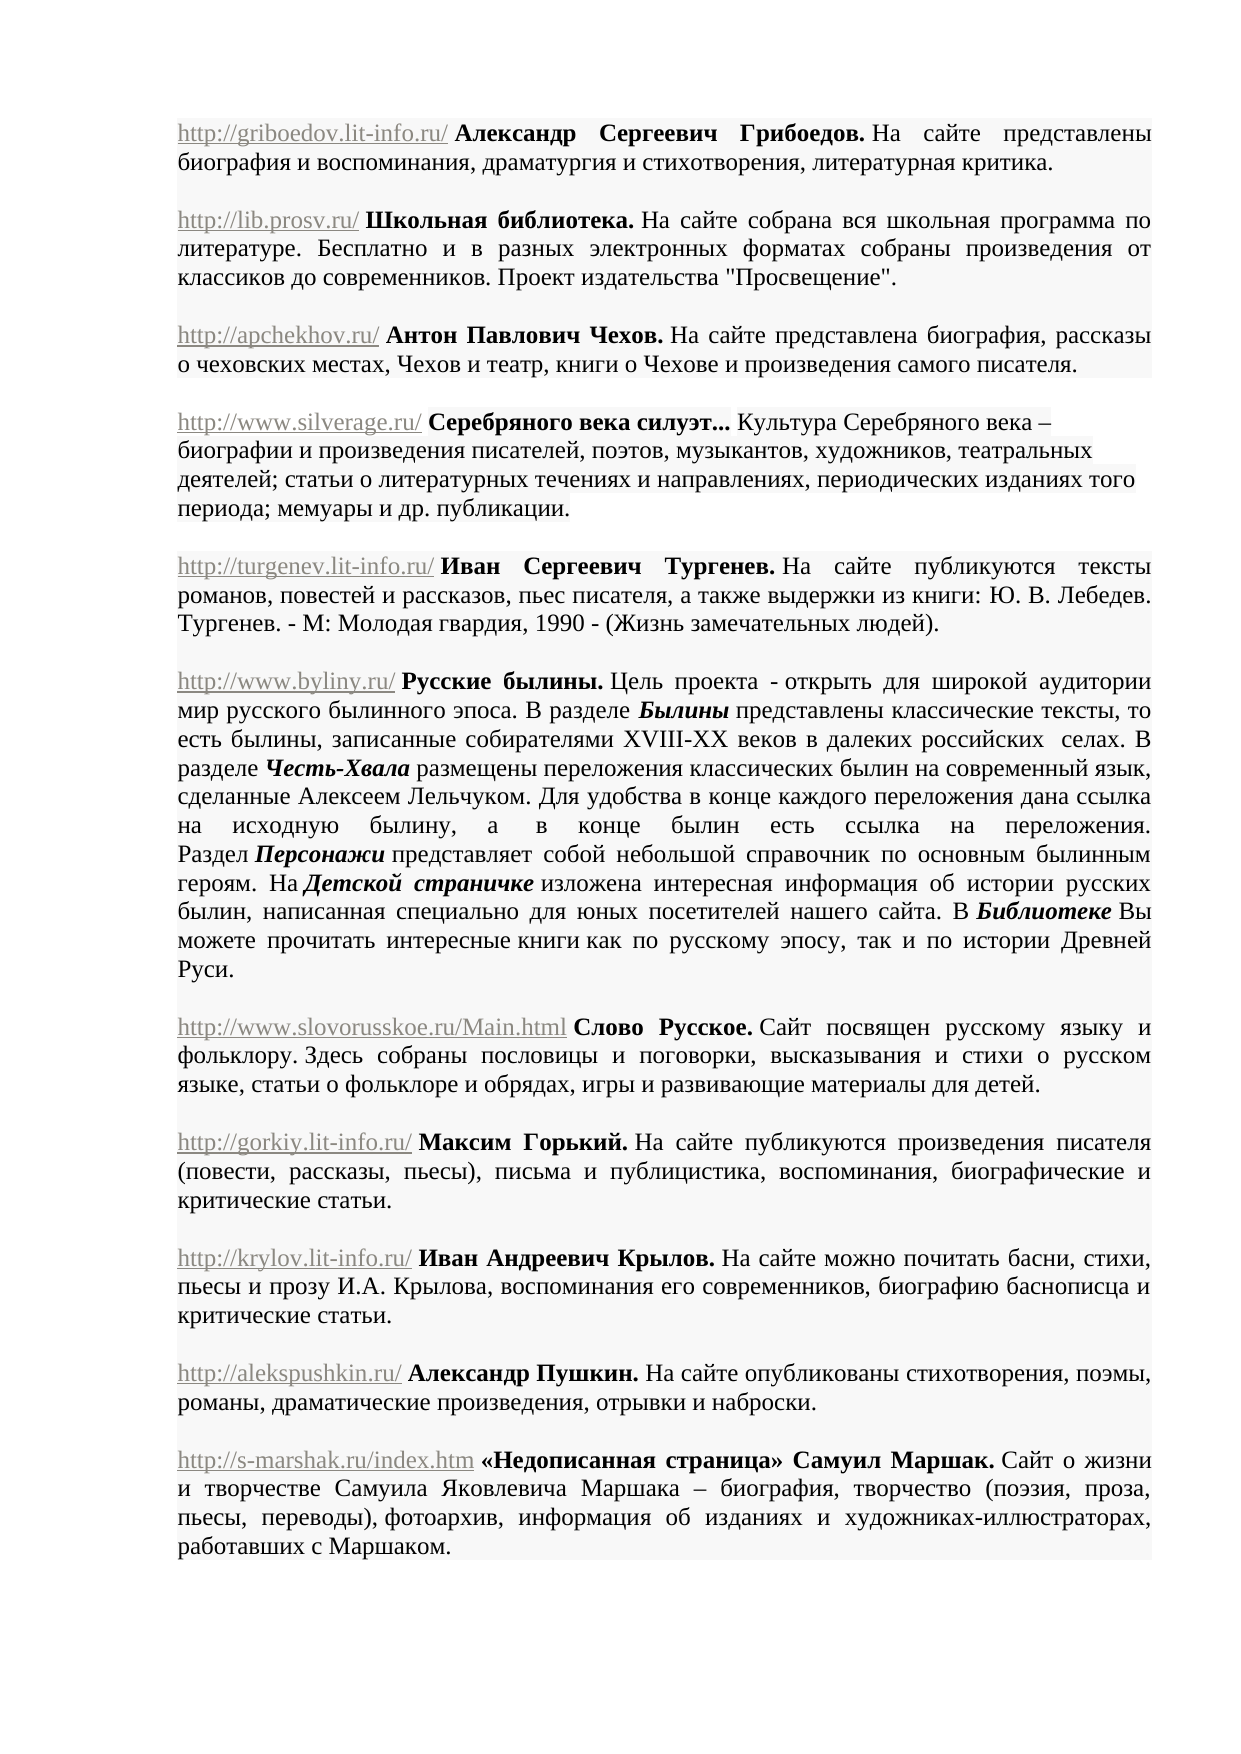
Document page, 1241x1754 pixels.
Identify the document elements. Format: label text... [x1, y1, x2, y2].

text http://www.silverage.ru/ Серебряного века силуэт... Культура Серебряного века – биографии и произведения писателей, поэтов, музыкантов, художников, театральных деятелей; статьи о литературных течениях и направлениях, периодических изданиях того периода; мемуары и др. публикации. [570, 407, 1152, 522]
text http://griboedov.lit-info.ru/ Александр Сергеевич Грибоедов. На сайте представлены биография и воспоминания, драматургия и стихотворения, литературная критика. [177, 118, 1152, 176]
text http://gorkiy.lit-info.ru/ Максим Горький. На сайте публикуются произведения писателя (повести, рассказы, пьесы), письма и публицистика, воспоминания, биографические и критические статьи. [177, 1127, 1152, 1213]
text http://www.slovorusskoe.ru/Main.html Слово Русское. Сайт посвящен русскому языку и фольклору. Здесь собраны пословицы и поговорки, высказывания и стихи о русском языке, статьи о фольклоре и обрядах, игры и развивающие материалы для детей. [177, 1012, 1152, 1098]
text http://apchekhov.ru/ Антон Павлович Чехов. На сайте представлена биография, рассказы о чеховских местах, Чехов и театр, книги о Чехове и произведения самого писателя. [177, 320, 1152, 378]
text http://turgenev.lit-info.ru/ Иван Сергеевич Тургенев. На сайте публикуются тексты романов, повестей и рассказов, пьес писателя, а также выдержки из книги: Ю. В. Лебедев. Тургенев. - М: Молодая гвардия, 1990 - (Жизнь замечательных людей). [177, 551, 1152, 637]
text http://alekspushkin.ru/ Александр Пушкин. На сайте опубликованы стихотворения, поэмы, романы, драматические произведения, отрывки и наброски. [177, 1358, 1152, 1416]
text http://www.byliny.ru/ Русские былины. Цель проекта - открыть для широкой аудитории мир русского былинного эпоса. В разделе Былины представлены классические тексты, то есть былины, записанные собирателями XVIII-XX веков в далеких российских селах. В разделе Честь-Хвала размещены переложения классических былин на современный язык, сделанные Алексеем Лельчуком. Для удобства в конце каждого переложения дана ссылка на исходную былину, а в конце былин есть ссылка на переложения. Раздел Персонажи представляет собой небольшой справочник по основным былинным героям. На Детской страничке изложена интересная информация об истории русских былин, написанная специально для юных посетителей нашего сайта. В Библиотеке Вы можете прочитать интересные книги как по русскому эпосу, так и по истории Древней Руси. [177, 666, 1152, 983]
text http://s-marshak.ru/index.htm «Недописанная страница» Самуил Маршак. Сайт о жизни и творчестве Самуила Яковлевича Маршака – биография, творчество (поэзия, проза, пьесы, переводы), фотоархив, информация об изданиях и художниках-иллюстраторах, работавших с Маршаком. [177, 1445, 1152, 1560]
text http://krylov.lit-info.ru/ Иван Андреевич Крылов. На сайте можно почитать басни, стихи, пьесы и прозу И.А. Крылова, воспоминания его современников, биографию баснописца и критические статьи. [177, 1243, 1152, 1329]
text http://lib.prosv.ru/ Школьная библиотека. На сайте собрана вся школьная программа по литературе. Бесплатно и в разных электронных форматах собраны произведения от классиков до современников. Проект издательства "Просвещение". [177, 205, 1152, 291]
